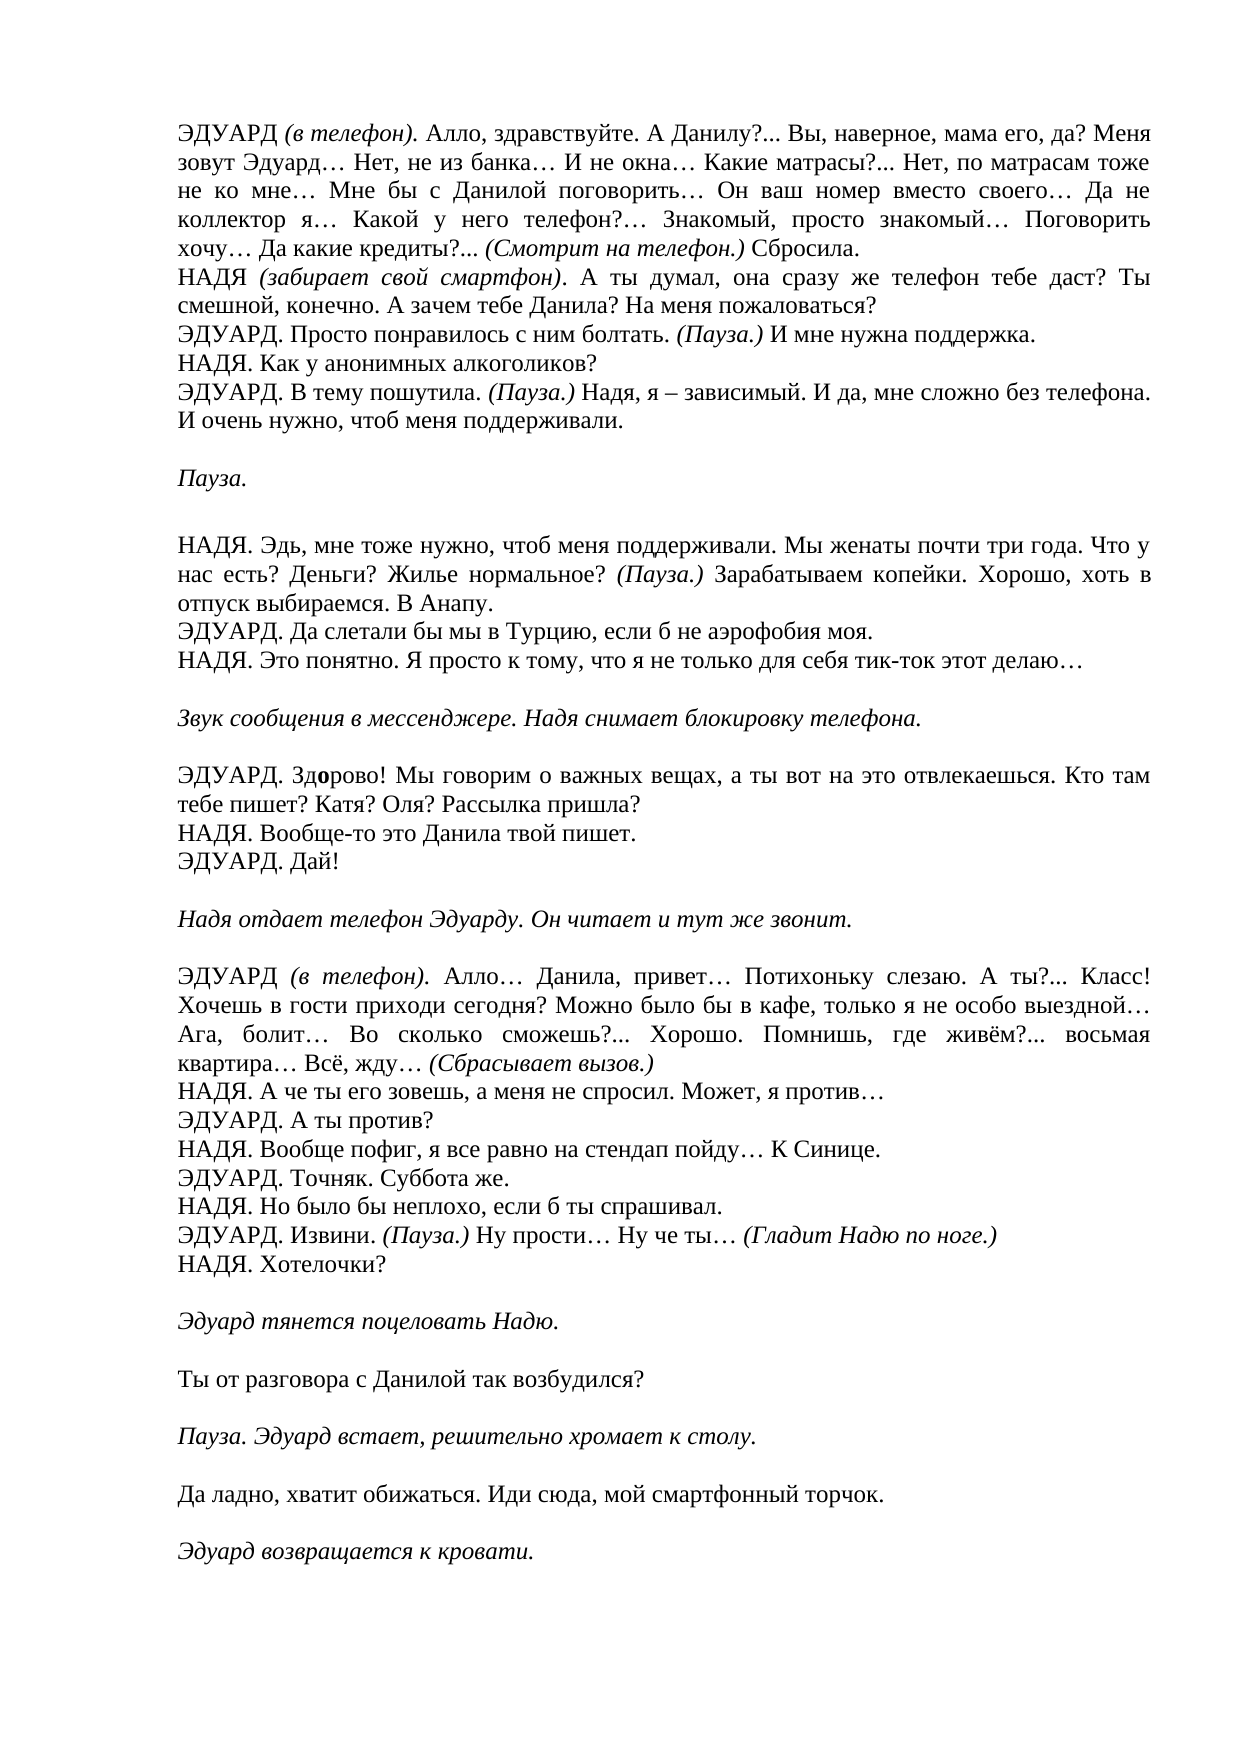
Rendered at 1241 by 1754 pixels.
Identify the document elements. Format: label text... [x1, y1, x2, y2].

text Да ладно, хватит обижаться. Иди сюда, мой смартфонный торчок. [177, 1479, 1152, 1508]
text НАДЯ. Это понятно. Я просто к тому, что я не только для себя тик-ток этот делаю… [177, 645, 1152, 674]
text НАДЯ (забирает свой смартфон). А ты думал, она сразу же телефон тебе даст? Ты смешной, конечно. А зачем тебе Данила? На меня пожаловаться? [177, 262, 1152, 319]
text ЭДУАРД. Дай! [177, 846, 1152, 875]
text ЭДУАРД (в телефон). Алло… Данила, привет… Потихоньку слезаю. А ты?... Класс! Хочешь в гости приходи сегодня? Можно было бы в кафе, только я не особо выездной… Ага, болит… Во сколько сможешь?... Хорошо. Помнишь, где живём?... восьмая квартира… Всё, жду… (Сбрасывает вызов.) [177, 961, 1152, 1076]
text Надя отдает телефон Эдуарду. Он читает и тут же звонит. [177, 904, 1152, 933]
text Пауза. [177, 463, 1152, 492]
text ЭДУАРД. А ты против? [177, 1105, 1152, 1134]
text Пауза. Эдуард встает, решительно хромает к столу. [177, 1421, 1152, 1450]
text НАДЯ. Как у анонимных алкоголиков? [177, 348, 1152, 377]
text НАДЯ. Хотелочки? [177, 1249, 1152, 1278]
text ЭДУАРД. Точняк. Суббота же. [177, 1163, 1152, 1191]
text ЭДУАРД. Извини. (Пауза.) Ну прости… Ну че ты… (Гладит Надю по ноге.) [177, 1220, 1152, 1249]
text ЭДУАРД. В тему пошутила. (Пауза.) Надя, я – зависимый. И да, мне сложно без телефона. И очень нужно, чтоб меня поддерживали. [177, 377, 1152, 434]
text НАДЯ. Но было бы неплохо, если б ты спрашивал. [177, 1191, 1152, 1220]
text Эдуард тянется поцеловать Надю. [177, 1306, 1152, 1335]
text НАДЯ. Вообще пофиг, я все равно на стендап пойду… К Синице. [177, 1134, 1152, 1163]
text НАДЯ. Вообще-то это Данила твой пишет. [177, 818, 1152, 846]
text НАДЯ. Эдь, мне тоже нужно, чтоб меня поддерживали. Мы женаты почти три года. Что у нас есть? Деньги? Жилье нормальное? (Пауза.) Зарабатываем копейки. Хорошо, хоть в отпуск выбираемся. В Анапу. [177, 530, 1152, 616]
text ЭДУАРД. Просто понравилось с ним болтать. (Пауза.) И мне нужна поддержка. [177, 319, 1152, 348]
text НАДЯ. А че ты его зовешь, а меня не спросил. Может, я против… [177, 1076, 1152, 1105]
text Звук сообщения в мессенджере. Надя снимает блокировку телефона. [177, 703, 1152, 731]
text ЭДУАРД. Здорово! Мы говорим о важных вещах, а ты вот на это отвлекаешься. Кто там тебе пишет? Катя? Оля? Рассылка пришла? [177, 760, 1152, 818]
text Эдуард возвращается к кровати. [177, 1536, 1152, 1565]
text ЭДУАРД (в телефон). Алло, здравствуйте. А Данилу?... Вы, наверное, мама его, да? Меня зовут Эдуард… Нет, не из банка… И не окна… Какие матрасы?... Нет, по матрасам тоже не ко мне… Мне бы с Данилой поговорить… Он ваш номер вместо своего… Да не коллектор я… Какой у него телефон?… Знакомый, просто знакомый… Поговорить хочу… Да какие кредиты?... (Смотрит на телефон.) Сбросила. [177, 118, 1152, 262]
text ЭДУАРД. Да слетали бы мы в Турцию, если б не аэрофобия моя. [177, 616, 1152, 645]
text Ты от разговора с Данилой так возбудился? [177, 1364, 1152, 1393]
